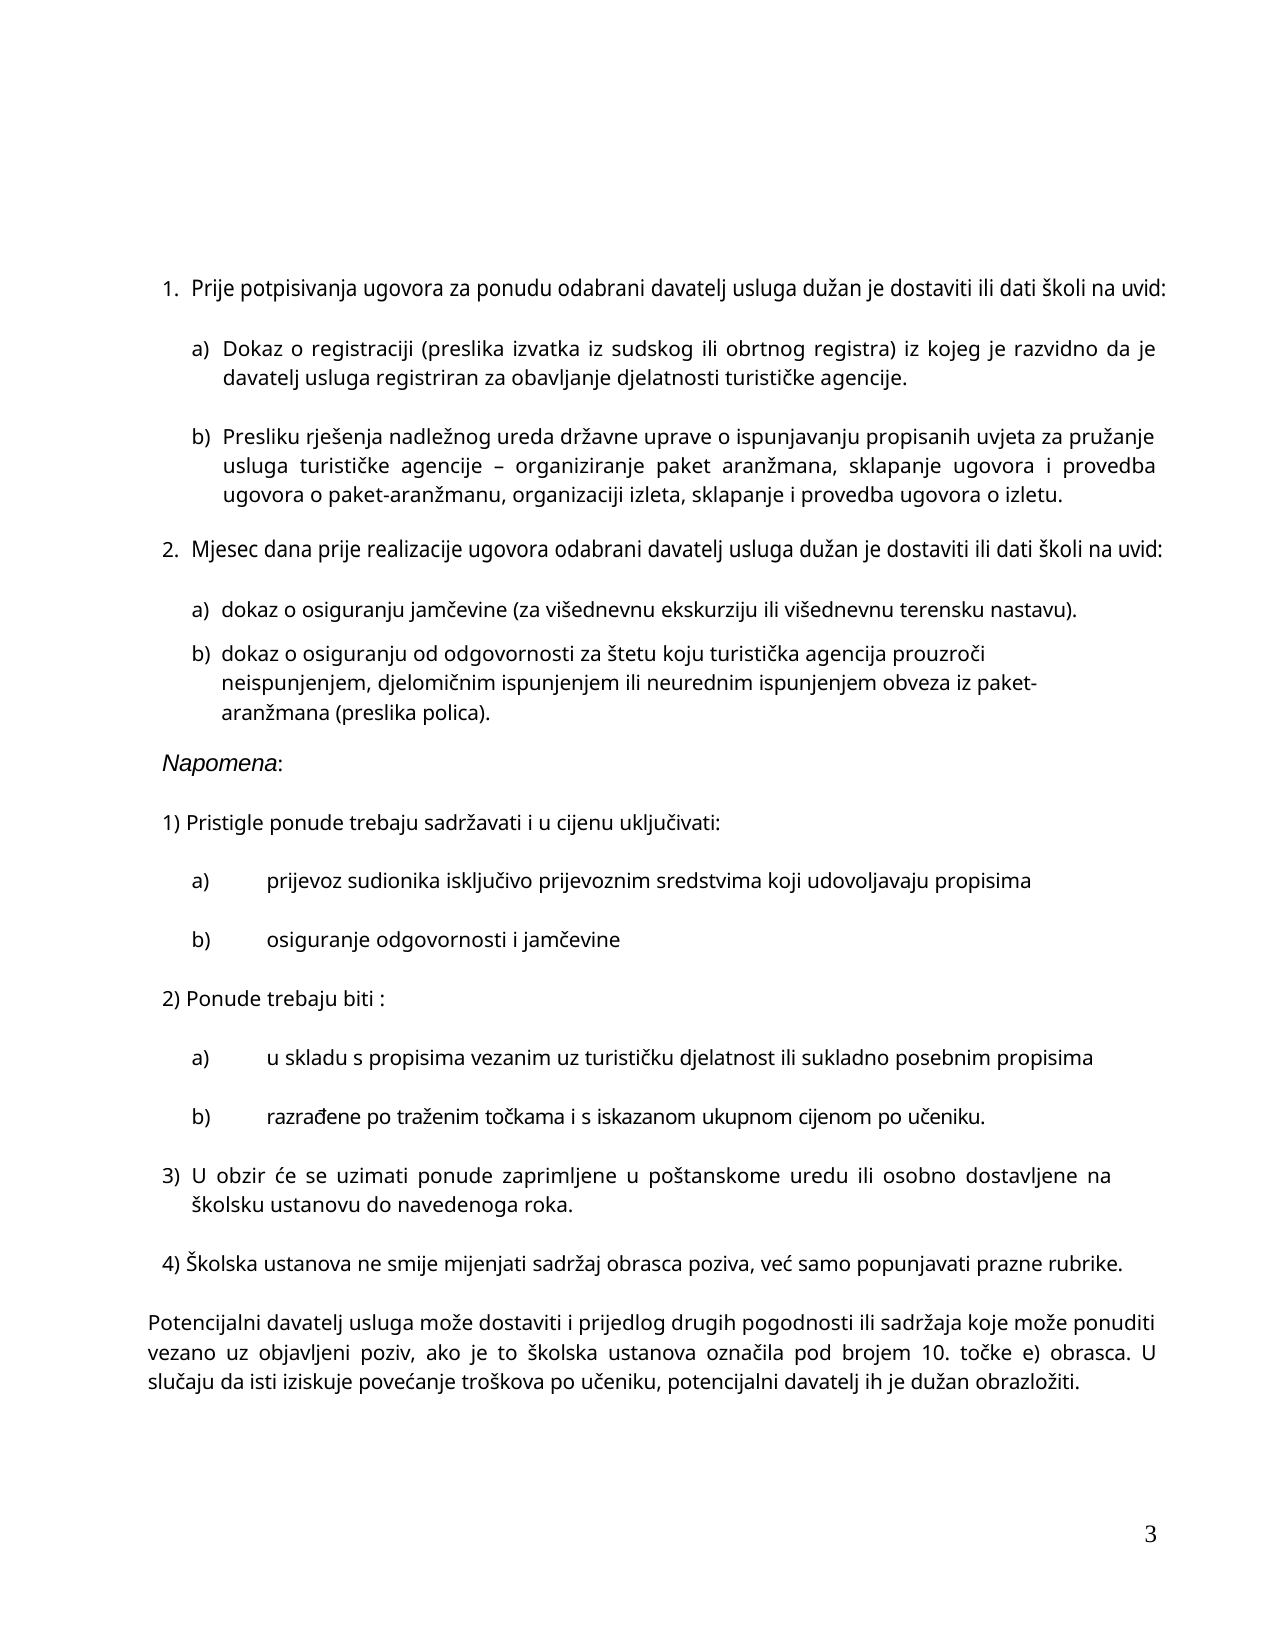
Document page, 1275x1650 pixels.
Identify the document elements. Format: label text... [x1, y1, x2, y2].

list Pristigle ponude trebaju sadržavati i u cijenu uključivati: [162, 808, 1200, 836]
list dokaz o osiguranju od odgovornosti za štetu koju turistička agencija prouzroči neispunjenjem, djelomičnim ispunjenjem ili neurednim ispunjenjem obveza iz paket-aranžmana (preslika polica). [191, 639, 1108, 726]
list Dokaz o registraciji (preslika izvatka iz sudskog ili obrtnog registra) iz kojeg je razvidno da je davatelj usluga registriran za obavljanje djelatnosti turističke agencije. [191, 334, 1156, 391]
list Školska ustanova ne smije mijenjati sadržaj obrasca poziva, već samo popunjavati prazne rubrike. [162, 1249, 1200, 1278]
subtitle Mjesec dana prije realizacije ugovora odabrani davatelj usluga dužan je dostaviti ili dati školi na uvid: [162, 533, 1200, 564]
text Napomena: [162, 749, 1200, 778]
text Potencijalni davatelj usluga može dostaviti i prijedlog drugih pogodnosti ili sadržaja koje može ponuditi vezano uz objavljeni poziv, ako je to školska ustanova označila pod brojem 10. točke e) obrasca. U slučaju da isti iziskuje povećanje troškova po učeniku, potencijalni davatelj ih je dužan obrazložiti. [148, 1308, 1157, 1396]
list osiguranje odgovornosti i jamčevine [191, 926, 1200, 954]
list razrađene po traženim točkama i s iskazanom ukupnom cijenom po učeniku. [191, 1102, 1200, 1131]
list u skladu s propisima vezanim uz turističku djelatnost ili sukladno posebnim propisima [191, 1043, 1200, 1072]
list U obzir će se uzimati ponude zaprimljene u poštanskome uredu ili osobno dostavljene na školsku ustanovu do navedenoga roka. [162, 1161, 1156, 1219]
list Presliku rješenja nadležnog ureda državne uprave o ispunjavanju propisanih uvjeta za pružanje usluga turističke agencije – organiziranje paket aranžmana, sklapanje ugovora i provedba ugovora o paket-aranžmanu, organizaciji izleta, sklapanje i provedba ugovora o izletu. [191, 422, 1156, 509]
list Ponude trebaju biti : [162, 984, 1200, 1013]
subtitle Prije potpisivanja ugovora za ponudu odabrani davatelj usluga dužan je dostaviti ili dati školi na uvid: [162, 272, 1200, 303]
list prijevoz sudionika isključivo prijevoznim sredstvima koji udovoljavaju propisima [191, 867, 1200, 895]
list dokaz o osiguranju jamčevine (za višednevnu ekskurziju ili višednevnu terensku nastavu). [191, 595, 1200, 623]
